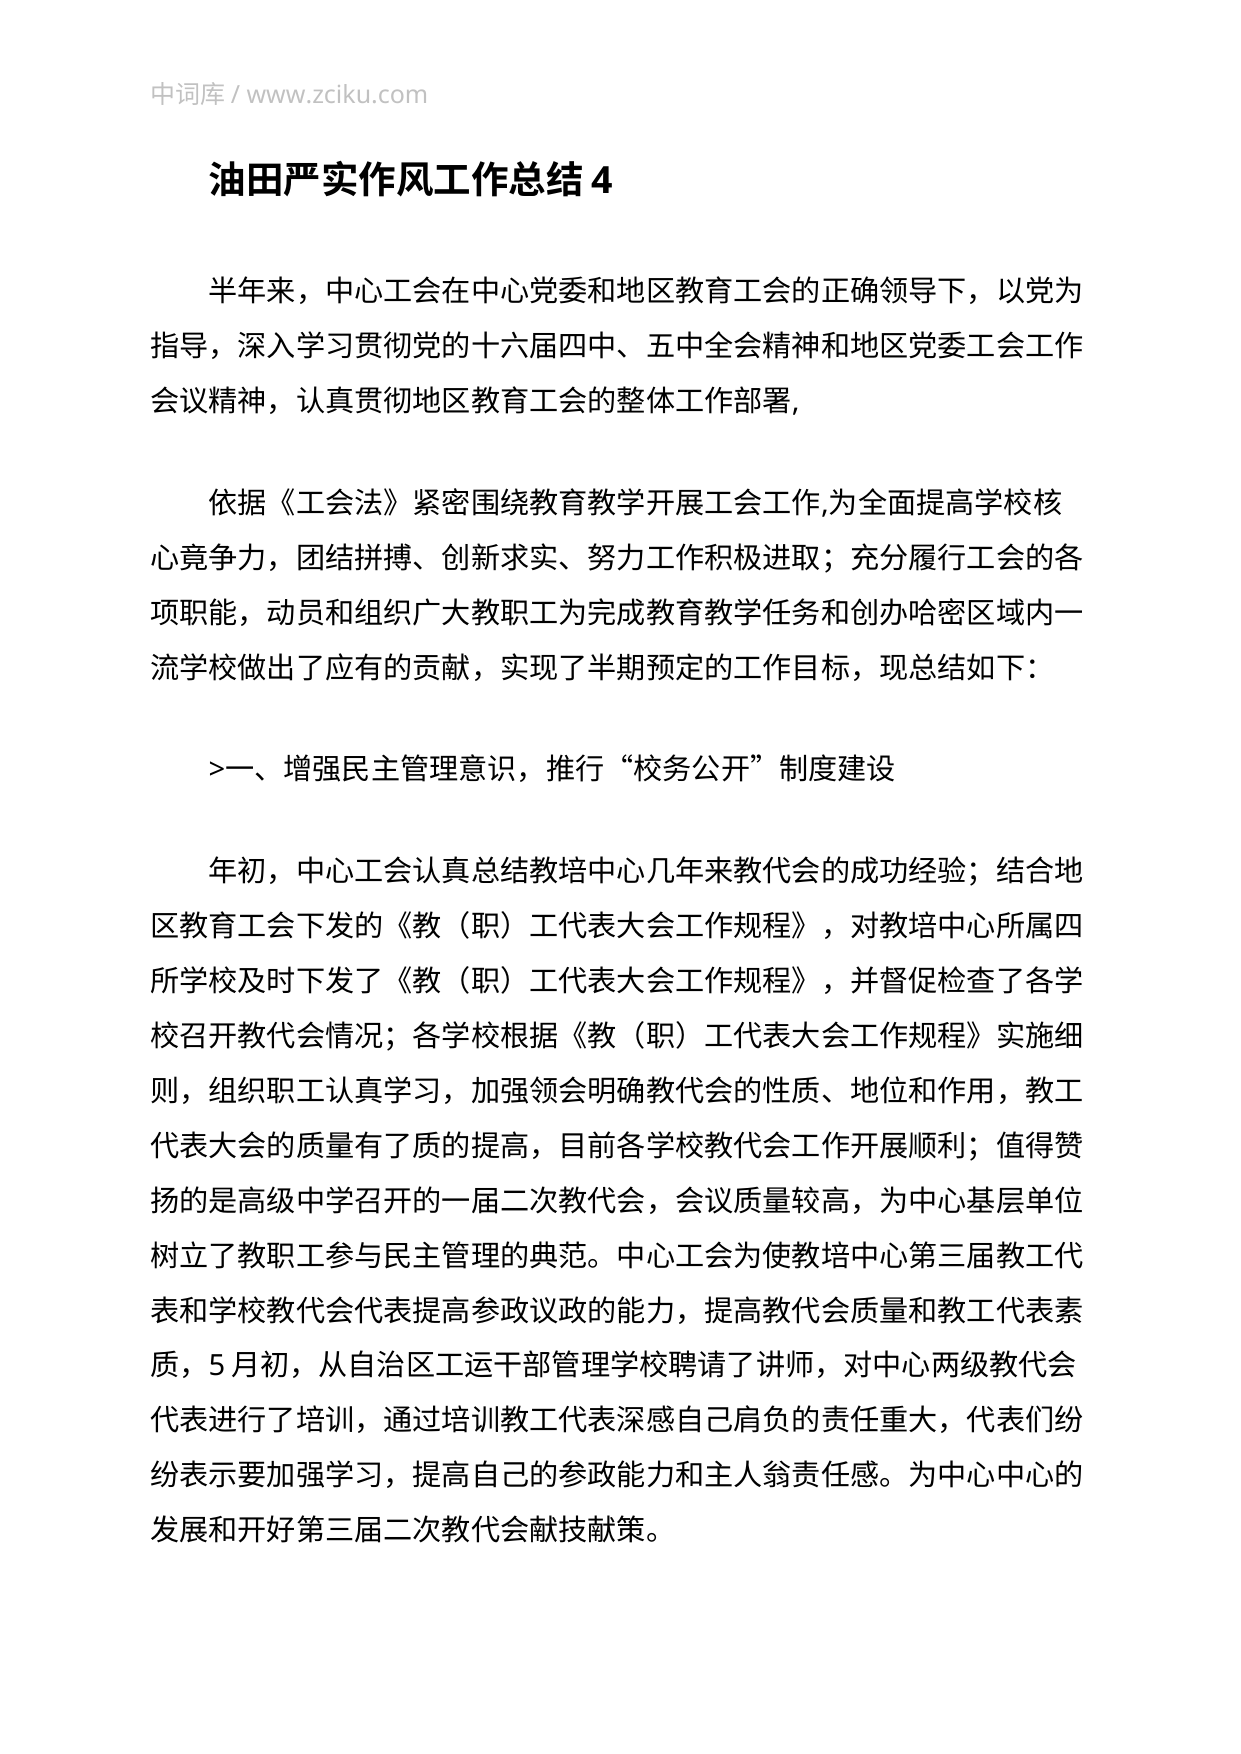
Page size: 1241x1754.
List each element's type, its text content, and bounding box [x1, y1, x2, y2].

text 半年来，中心工会在中心党委和地区教育工会的正确领导下，以党为指导，深入学习贯彻党的十六届四中、五中全会精神和地区党委工会工作会议精神，认真贯彻地区教育工会的整体工作部署, [150, 268, 1090, 420]
text 油田严实作风工作总结4 [150, 150, 1090, 204]
text 依据《工会法》紧密围绕教育教学开展工会工作,为全面提高学校核心竟争力，团结拼搏、创新求实、努力工作积极进取；充分履行工会的各项职能，动员和组织广大教职工为完成教育教学任务和创办哈密区域内一流学校做出了应有的贡献，实现了半期预定的工作目标，现总结如下： [150, 479, 1090, 686]
text 年初，中心工会认真总结教培中心几年来教代会的成功经验；结合地区教育工会下发的《教（职）工代表大会工作规程》，对教培中心所属四所学校及时下发了《教（职）工代表大会工作规程》，并督促检查了各学校召开教代会情况；各学校根据《教（职）工代表大会工作规程》实施细则，组织职工认真学习，加强领会明确教代会的性质、地位和作用，教工代表大会的质量有了质的提高，目前各学校教代会工作开展顺利；值得赞扬的是高级中学召开的一届二次教代会，会议质量较高，为中心基层单位树立了教职工参与民主管理的典范。中心工会为使教培中心第三届教工代表和学校教代会代表提高参政议政的能力，提高教代会质量和教工代表素质，5月初，从自治区工运干部管理学校聘请了讲师，对中心两级教代会代表进行了培训，通过培训教工代表深感自己肩负的责任重大，代表们纷纷表示要加强学习，提高自己的参政能力和主人翁责任感。为中心中心的发展和开好第三届二次教代会献技献策。 [150, 848, 1090, 1549]
text >一、增强民主管理意识，推行“校务公开”制度建设 [150, 746, 1090, 788]
